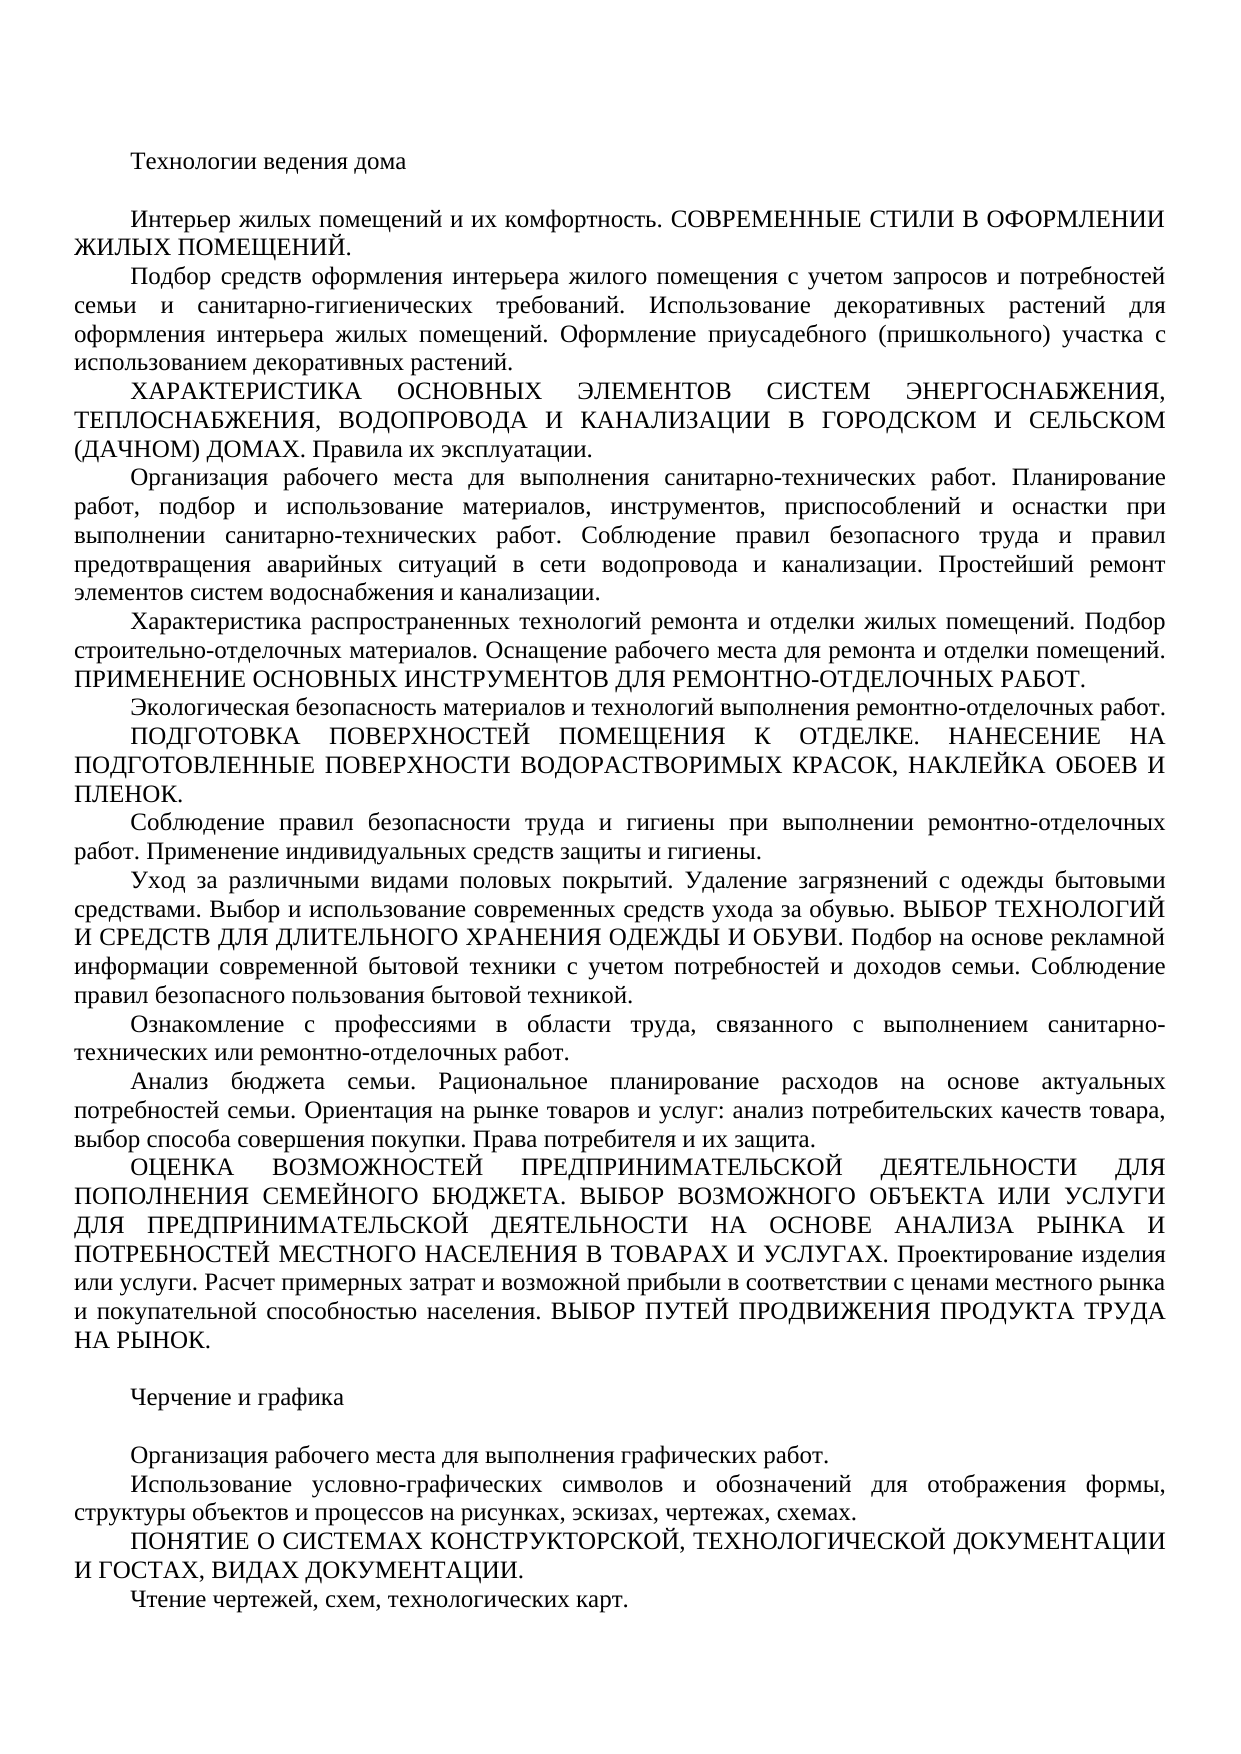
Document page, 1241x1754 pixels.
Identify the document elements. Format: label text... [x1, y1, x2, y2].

text Подбор средств оформления интерьера жилого помещения с учетом запросов и потребностей семьи и санитарно-гигиенических требований. Использование декоративных растений для оформления интерьера жилых помещений. Оформление приусадебного (пришкольного) участка с использованием декоративных растений. [74, 261, 1167, 376]
text Экологическая безопасность материалов и технологий выполнения ремонтно-отделочных работ. [74, 692, 1167, 721]
text Использование условно-графических символов и обозначений для отображения формы, структуры объектов и процессов на рисунках, эскизах, чертежах, схемах. [74, 1469, 1167, 1526]
text ХАРАКТЕРИСТИКА ОСНОВНЫХ ЭЛЕМЕНТОВ СИСТЕМ ЭНЕРГОСНАБЖЕНИЯ, ТЕПЛОСНАБЖЕНИЯ, ВОДОПРОВОДА И КАНАЛИЗАЦИИ В ГОРОДСКОМ И СЕЛЬСКОМ (ДАЧНОМ) ДОМАХ. Правила их эксплуатации. [74, 376, 1167, 462]
text Анализ бюджета семьи. Рациональное планирование расходов на основе актуальных потребностей семьи. Ориентация на рынке товаров и услуг: анализ потребительских качеств товара, выбор способа совершения покупки. Права потребителя и их защита. [74, 1066, 1167, 1152]
text Черчение и графика [74, 1382, 1167, 1411]
text Организация рабочего места для выполнения санитарно-технических работ. Планирование работ, подбор и использование материалов, инструментов, приспособлений и оснастки при выполнении санитарно-технических работ. Соблюдение правил безопасного труда и правил предотвращения аварийных ситуаций в сети водопровода и канализации. Простейший ремонт элементов систем водоснабжения и канализации. [74, 462, 1167, 606]
text Уход за различными видами половых покрытий. Удаление загрязнений с одежды бытовыми средствами. Выбор и использование современных средств ухода за обувью. ВЫБОР ТЕХНОЛОГИЙ И СРЕДСТВ ДЛЯ ДЛИТЕЛЬНОГО ХРАНЕНИЯ ОДЕЖДЫ И ОБУВИ. Подбор на основе рекламной информации современной бытовой техники с учетом потребностей и доходов семьи. Соблюдение правил безопасного пользования бытовой техникой. [74, 865, 1167, 1009]
text Характеристика распространенных технологий ремонта и отделки жилых помещений. Подбор строительно-отделочных материалов. Оснащение рабочего места для ремонта и отделки помещений. ПРИМЕНЕНИЕ ОСНОВНЫХ ИНСТРУМЕНТОВ ДЛЯ РЕМОНТНО-ОТДЕЛОЧНЫХ РАБОТ. [74, 606, 1167, 692]
text ОЦЕНКА ВОЗМОЖНОСТЕЙ ПРЕДПРИНИМАТЕЛЬСКОЙ ДЕЯТЕЛЬНОСТИ ДЛЯ ПОПОЛНЕНИЯ СЕМЕЙНОГО БЮДЖЕТА. ВЫБОР ВОЗМОЖНОГО ОБЪЕКТА ИЛИ УСЛУГИ ДЛЯ ПРЕДПРИНИМАТЕЛЬСКОЙ ДЕЯТЕЛЬНОСТИ НА ОСНОВЕ АНАЛИЗА РЫНКА И ПОТРЕБНОСТЕЙ МЕСТНОГО НАСЕЛЕНИЯ В ТОВАРАХ И УСЛУГАХ. Проектирование изделия или услуги. Расчет примерных затрат и возможной прибыли в соответствии с ценами местного рынка и покупательной способностью населения. ВЫБОР ПУТЕЙ ПРОДВИЖЕНИЯ ПРОДУКТА ТРУДА НА РЫНОК. [74, 1152, 1167, 1354]
text ПОНЯТИЕ О СИСТЕМАХ КОНСТРУКТОРСКОЙ, ТЕХНОЛОГИЧЕСКОЙ ДОКУМЕНТАЦИИ И ГОСТАХ, ВИДАХ ДОКУМЕНТАЦИИ. [74, 1526, 1167, 1584]
text Интерьер жилых помещений и их комфортность. СОВРЕМЕННЫЕ СТИЛИ В ОФОРМЛЕНИИ ЖИЛЫХ ПОМЕЩЕНИЙ. [74, 204, 1167, 261]
text Ознакомление с профессиями в области труда, связанного с выполнением санитарно-технических или ремонтно-отделочных работ. [74, 1009, 1167, 1066]
text Организация рабочего места для выполнения графических работ. [74, 1440, 1167, 1469]
text Соблюдение правил безопасности труда и гигиены при выполнении ремонтно-отделочных работ. Применение индивидуальных средств защиты и гигиены. [74, 807, 1167, 865]
text Чтение чертежей, схем, технологических карт. [74, 1584, 1167, 1612]
text Технологии ведения дома [74, 146, 1167, 175]
text ПОДГОТОВКА ПОВЕРХНОСТЕЙ ПОМЕЩЕНИЯ К ОТДЕЛКЕ. НАНЕСЕНИЕ НА ПОДГОТОВЛЕННЫЕ ПОВЕРХНОСТИ ВОДОРАСТВОРИМЫХ КРАСОК, НАКЛЕЙКА ОБОЕВ И ПЛЕНОК. [74, 721, 1167, 807]
